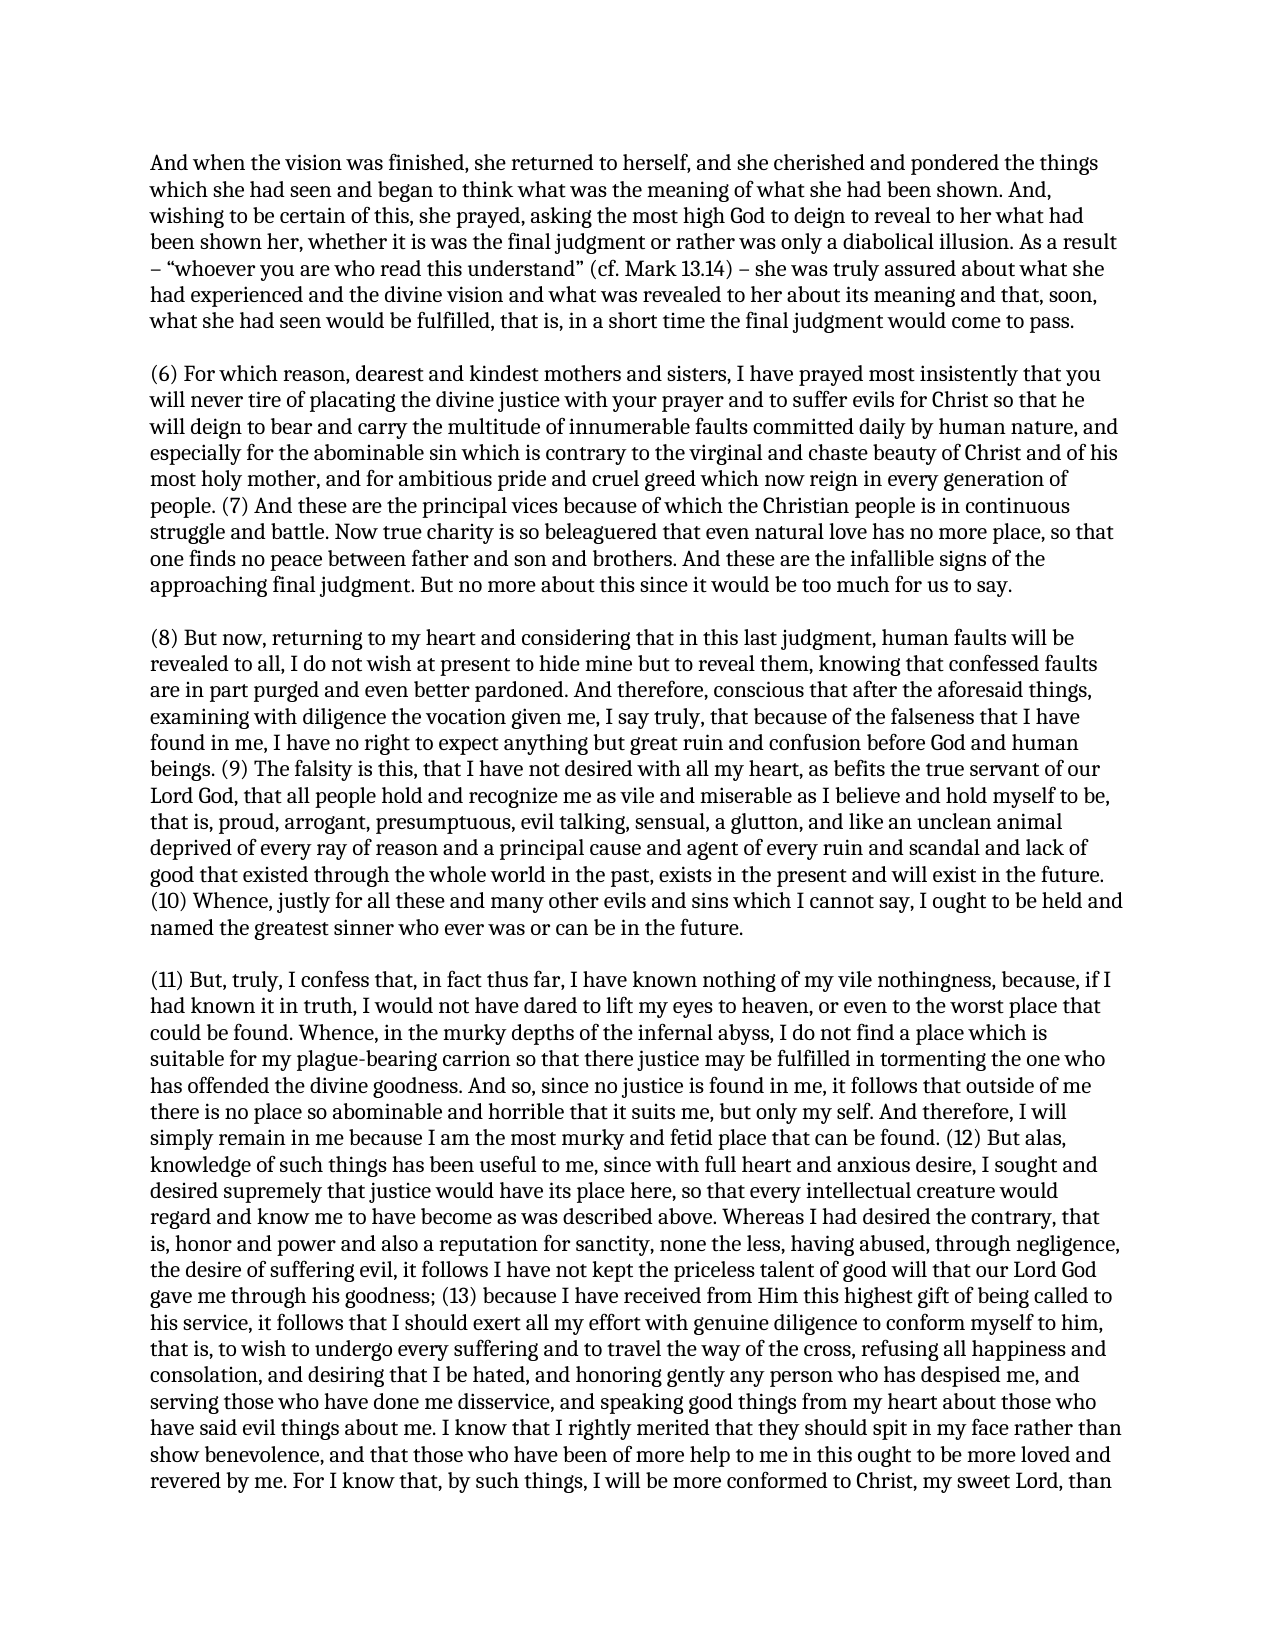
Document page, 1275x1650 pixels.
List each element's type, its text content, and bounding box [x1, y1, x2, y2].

text (8) But now, returning to my heart and considering that in this last judgment, human faults will be revealed to all, I do not wish at present to hide mine but to reveal them, knowing that confessed faults are in part purged and even better pardoned. And therefore, conscious that after the aforesaid things, examining with diligence the vocation given me, I say truly, that because of the falseness that I have found in me, I have no right to expect anything but great ruin and confusion before God and human beings. (9) The falsity is this, that I have not desired with all my heart, as befits the true servant of our Lord God, that all people hold and recognize me as vile and miserable as I believe and hold myself to be, that is, proud, arrogant, presumptuous, evil talking, sensual, a glutton, and like an unclean animal deprived of every ray of reason and a principal cause and agent of every ruin and scandal and lack of good that existed through the whole world in the past, exists in the present and will exist in the future. (10) Whence, justly for all these and many other evils and sins which I cannot say, I ought to be held and named the greatest sinner who ever was or can be in the future. [150, 624, 1125, 941]
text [150, 150, 1125, 334]
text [150, 967, 1125, 1494]
text (6) For which reason, dearest and kindest mothers and sisters, I have prayed most insistently that you will never tire of placating the divine justice with your prayer and to suffer evils for Christ so that he will deign to bear and carry the multitude of innumerable faults committed daily by human nature, and especially for the abominable sin which is contrary to the virginal and chaste beauty of Christ and of his most holy mother, and for ambitious pride and cruel greed which now reign in every generation of people. (7) And these are the principal vices because of which the Christian people is in continuous struggle and battle. Now true charity is so beleaguered that even natural love has no more place, so that one finds no peace between father and son and brothers. And these are the infallible signs of the approaching final judgment. But no more about this since it would be too much for us to say. [150, 361, 1125, 598]
